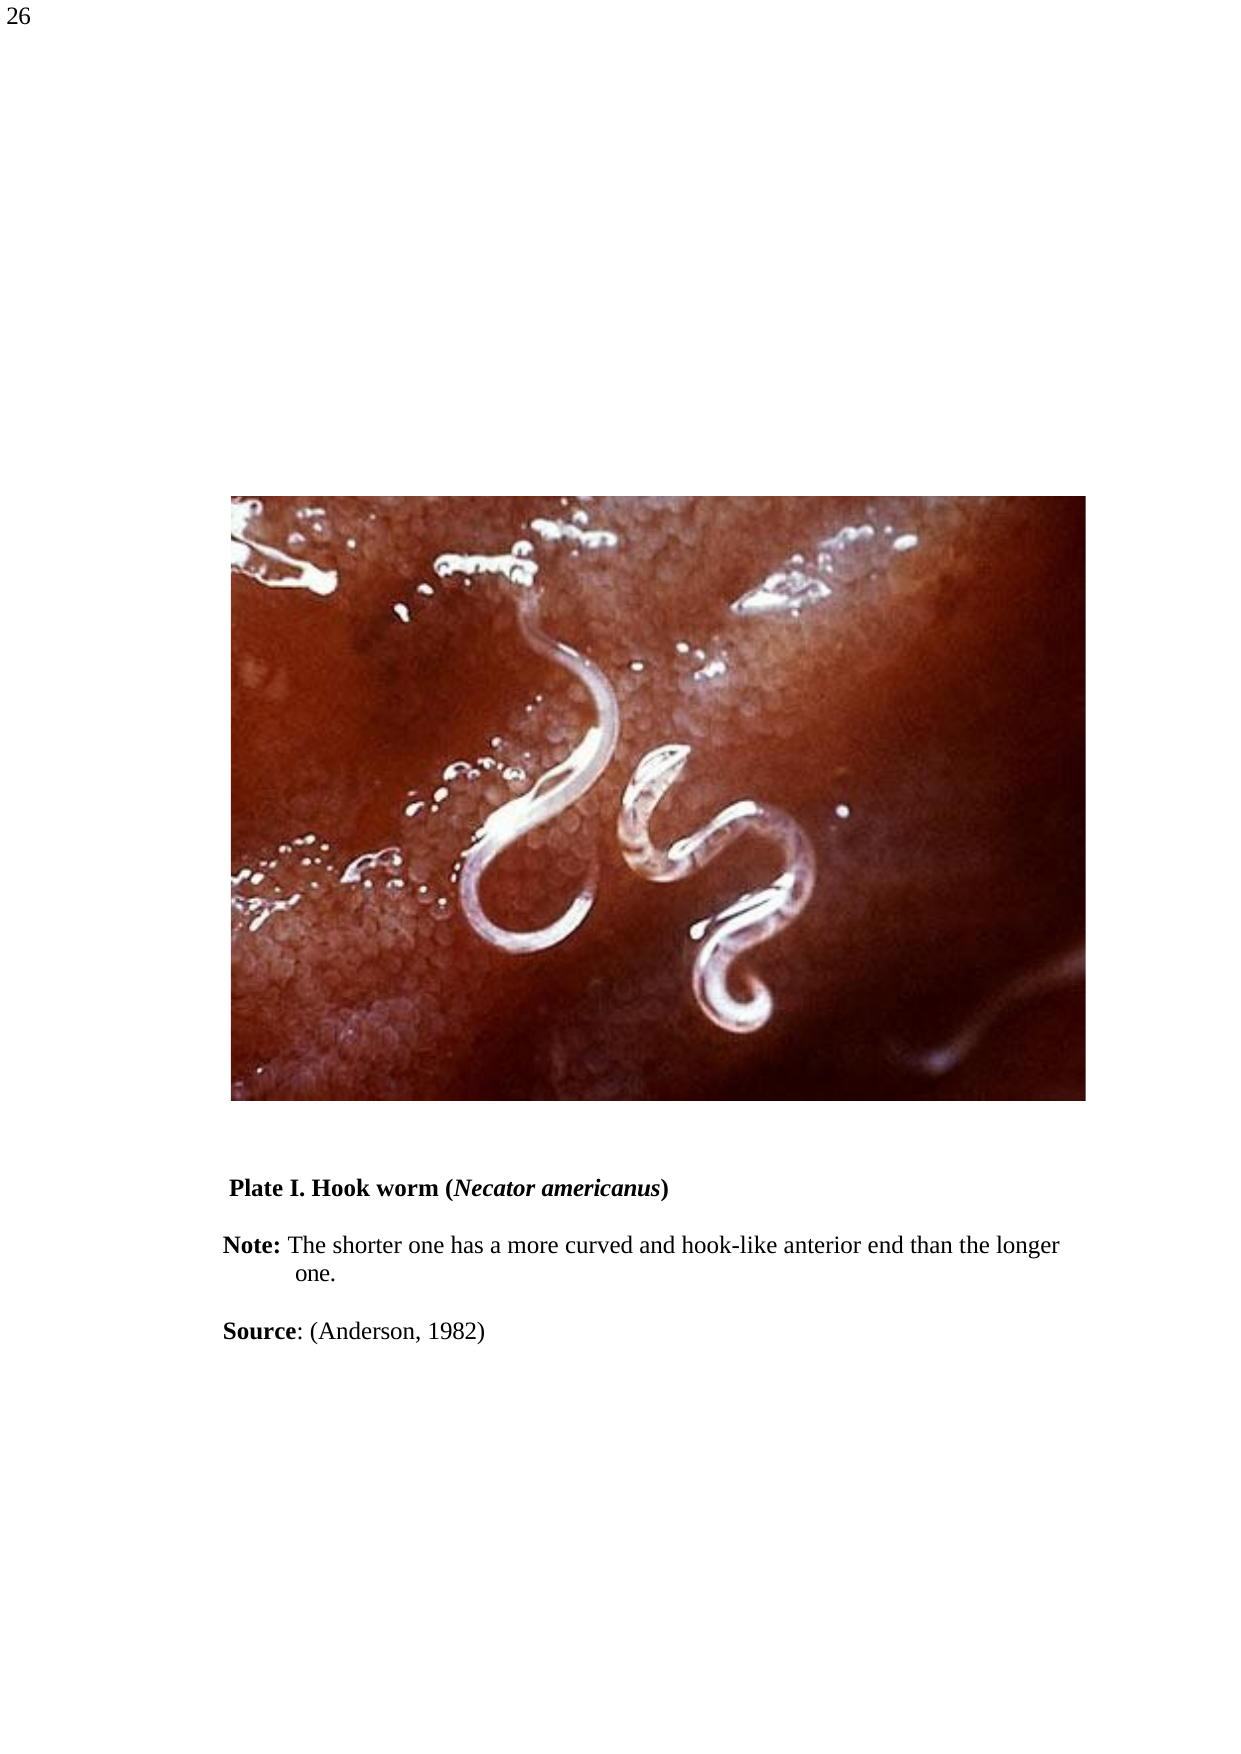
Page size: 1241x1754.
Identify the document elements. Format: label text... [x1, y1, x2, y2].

text Plate I. Hook worm (Necator americanus) [229, 1173, 1234, 1201]
text Note: The shorter one has a more curved and hook-like anterior end than the longer one. [223, 1230, 1090, 1287]
picture [230, 496, 1086, 1101]
text Source: (Anderson, 1982) [223, 1316, 1234, 1345]
